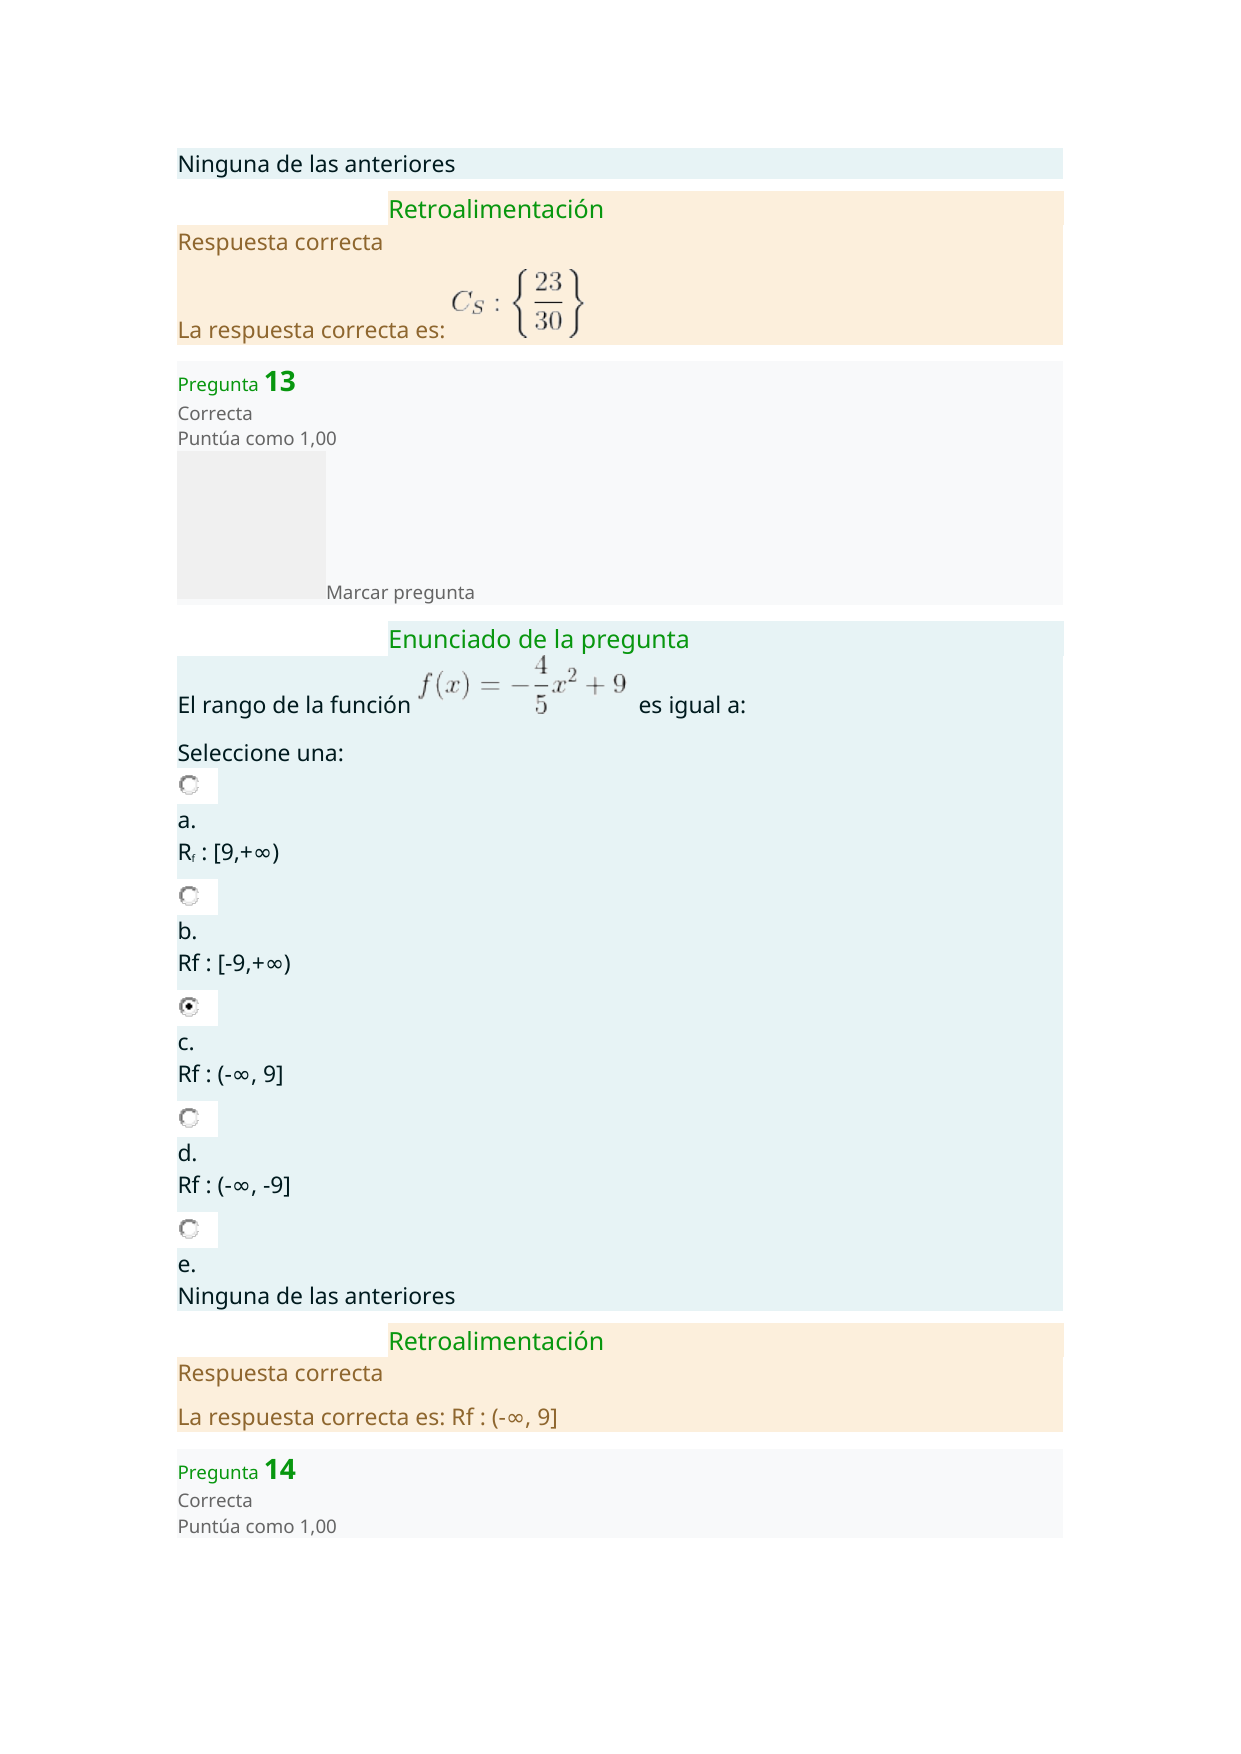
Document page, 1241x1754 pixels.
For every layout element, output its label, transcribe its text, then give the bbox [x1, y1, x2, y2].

text e. [177, 1248, 1063, 1279]
text Ninguna de las anteriores [177, 148, 1063, 179]
text Rf : (-∞, -9] [177, 1168, 1063, 1200]
text Pregunta 13 [177, 361, 1063, 400]
text Puntúa como 1,00 [177, 425, 1063, 451]
text Rf : (-∞, 9] [177, 1057, 1063, 1089]
text Enunciado de la pregunta [388, 621, 1064, 656]
picture [451, 269, 585, 338]
text c. [177, 1026, 1063, 1057]
text b. [177, 915, 1063, 946]
text Pregunta 14 [177, 1449, 1063, 1487]
picture [417, 655, 627, 714]
text d. [177, 1137, 1063, 1168]
text Marcar pregunta [177, 451, 1063, 605]
text Correcta [177, 400, 1063, 425]
text Respuesta correcta [177, 1357, 1063, 1389]
text Puntúa como 1,00 [177, 1513, 1063, 1538]
text Ninguna de las anteriores [177, 1279, 1063, 1311]
text El rango de la función es igual a: [177, 656, 1063, 720]
text Seleccione una: [177, 737, 1063, 768]
text Retroalimentación [388, 191, 1064, 225]
text a. [177, 804, 1063, 835]
text Rf : [-9,+∞) [177, 946, 1063, 978]
text Correcta [177, 1487, 1063, 1513]
text La respuesta correcta es: Rf : (-∞, 9] [177, 1401, 1063, 1432]
text La respuesta correcta es: [177, 269, 1063, 345]
text Rf : [9,+∞) [177, 835, 1063, 867]
text Respuesta correcta [177, 225, 1063, 257]
text Retroalimentación [388, 1323, 1064, 1357]
